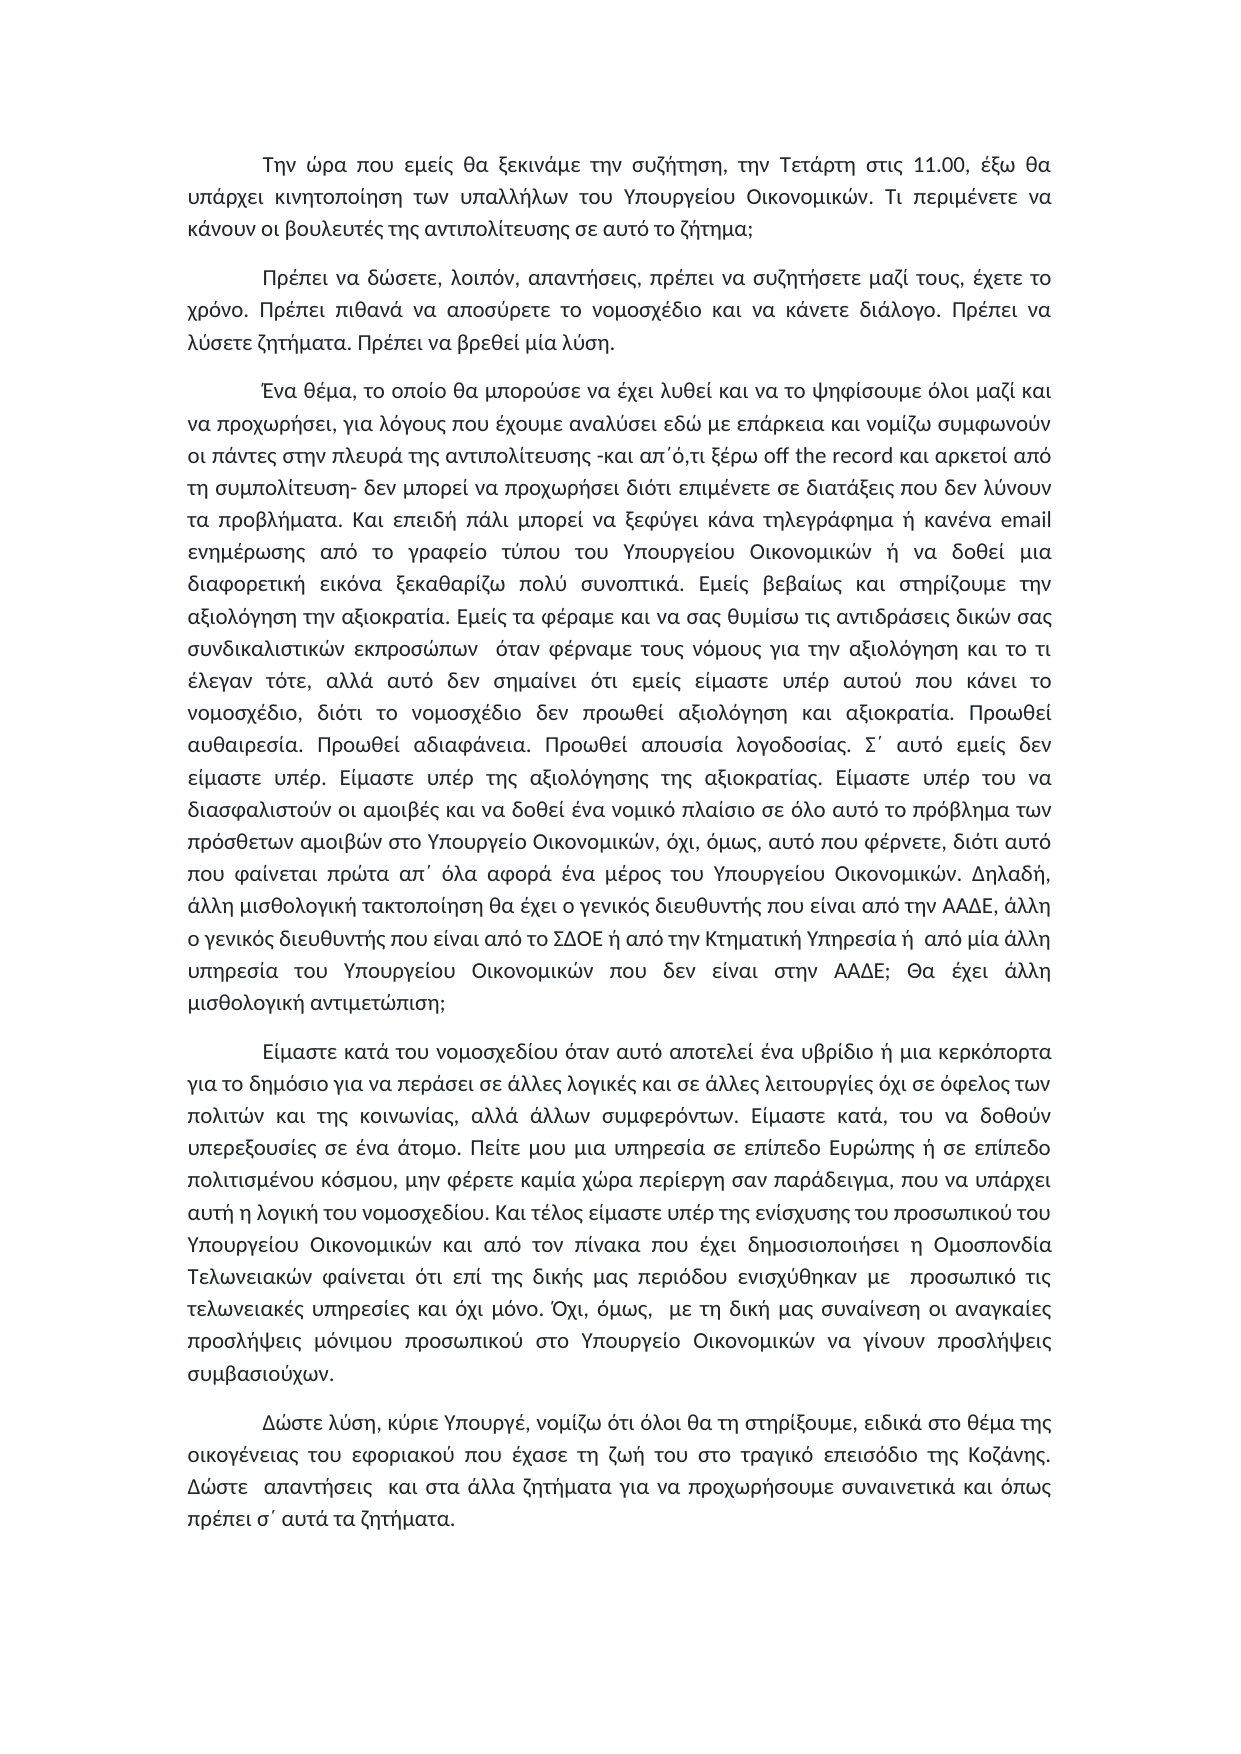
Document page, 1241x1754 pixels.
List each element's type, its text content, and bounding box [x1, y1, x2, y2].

text Την ώρα που εμείς θα ξεκινάμε την συζήτηση, την Τετάρτη στις 11.00, έξω θα υπάρχει κινητοποίηση των υπαλλήλων του Υπουργείου Οικονομικών. Τι περιμένετε να κάνουν οι βουλευτές της αντιπολίτευσης σε αυτό το ζήτημα; [187, 150, 1053, 242]
text Ένα θέμα, το οποίο θα μπορούσε να έχει λυθεί και να το ψηφίσουμε όλοι μαζί και να προχωρήσει, για λόγους που έχουμε αναλύσει εδώ με επάρκεια και νομίζω συμφωνούν οι πάντες στην πλευρά της αντιπολίτευσης -και απ΄ό,τι ξέρω off the record και αρκετοί από τη συμπολίτευση- δεν μπορεί να προχωρήσει διότι επιμένετε σε διατάξεις που δεν λύνουν τα προβλήματα. Και επειδή πάλι μπορεί να ξεφύγει κάνα τηλεγράφημα ή κανένα email ενημέρωσης από το γραφείο τύπου του Υπουργείου Οικονομικών ή να δοθεί μια διαφορετική εικόνα ξεκαθαρίζω πολύ συνοπτικά. Εμείς βεβαίως και στηρίζουμε την αξιολόγηση την αξιοκρατία. Εμείς τα φέραμε και να σας θυμίσω τις αντιδράσεις δικών σας συνδικαλιστικών εκπροσώπων όταν φέρναμε τους νόμους για την αξιολόγηση και το τι έλεγαν τότε, αλλά αυτό δεν σημαίνει ότι εμείς είμαστε υπέρ αυτού που κάνει το νομοσχέδιο, διότι το νομοσχέδιο δεν προωθεί αξιολόγηση και αξιοκρατία. Προωθεί αυθαιρεσία. Προωθεί αδιαφάνεια. Προωθεί απουσία λογοδοσίας. Σ΄ αυτό εμείς δεν είμαστε υπέρ. Είμαστε υπέρ της αξιολόγησης της αξιοκρατίας. Είμαστε υπέρ του να διασφαλιστούν οι αμοιβές και να δοθεί ένα νομικό πλαίσιο σε όλο αυτό το πρόβλημα των πρόσθετων αμοιβών στο Υπουργείο Οικονομικών, όχι, όμως, αυτό που φέρνετε, διότι αυτό που φαίνεται πρώτα απ΄ όλα αφορά ένα μέρος του Υπουργείου Οικονομικών. Δηλαδή, άλλη μισθολογική τακτοποίηση θα έχει ο γενικός διευθυντής που είναι από την ΑΑΔΕ, άλλη ο γενικός διευθυντής που είναι από το ΣΔΟΕ ή από την Κτηματική Υπηρεσία ή από μία άλλη υπηρεσία του Υπουργείου Οικονομικών που δεν είναι στην ΑΑΔΕ; Θα έχει άλλη μισθολογική αντιμετώπιση; [187, 376, 1053, 1016]
text Δώστε λύση, κύριε Υπουργέ, νομίζω ότι όλοι θα τη στηρίξουμε, ειδικά στο θέμα της οικογένειας του εφοριακού που έχασε τη ζωή του στο τραγικό επεισόδιο της Κοζάνης. Δώστε απαντήσεις και στα άλλα ζητήματα για να προχωρήσουμε συναινετικά και όπως πρέπει σ΄ αυτά τα ζητήματα. [187, 1408, 1053, 1532]
text Πρέπει να δώσετε, λοιπόν, απαντήσεις, πρέπει να συζητήσετε μαζί τους, έχετε το χρόνο. Πρέπει πιθανά να αποσύρετε το νομοσχέδιο και να κάνετε διάλογο. Πρέπει να λύσετε ζητήματα. Πρέπει να βρεθεί μία λύση. [187, 263, 1053, 356]
text Είμαστε κατά του νομοσχεδίου όταν αυτό αποτελεί ένα υβρίδιο ή μια κερκόπορτα για το δημόσιο για να περάσει σε άλλες λογικές και σε άλλες λειτουργίες όχι σε όφελος των πολιτών και της κοινωνίας, αλλά άλλων συμφερόντων. Είμαστε κατά, του να δοθούν υπερεξουσίες σε ένα άτομο. Πείτε μου μια υπηρεσία σε επίπεδο Ευρώπης ή σε επίπεδο πολιτισμένου κόσμου, μην φέρετε καμία χώρα περίεργη σαν παράδειγμα, που να υπάρχει αυτή η λογική του νομοσχεδίου. Και τέλος είμαστε υπέρ της ενίσχυσης του προσωπικού του Υπουργείου Οικονομικών και από τον πίνακα που έχει δημοσιοποιήσει η Ομοσπονδία Τελωνειακών φαίνεται ότι επί της δικής μας περιόδου ενισχύθηκαν με προσωπικό τις τελωνειακές υπηρεσίες και όχι μόνο. Όχι, όμως, με τη δική μας συναίνεση οι αναγκαίες προσλήψεις μόνιμου προσωπικού στο Υπουργείο Οικονομικών να γίνουν προσλήψεις συμβασιούχων. [187, 1037, 1053, 1387]
